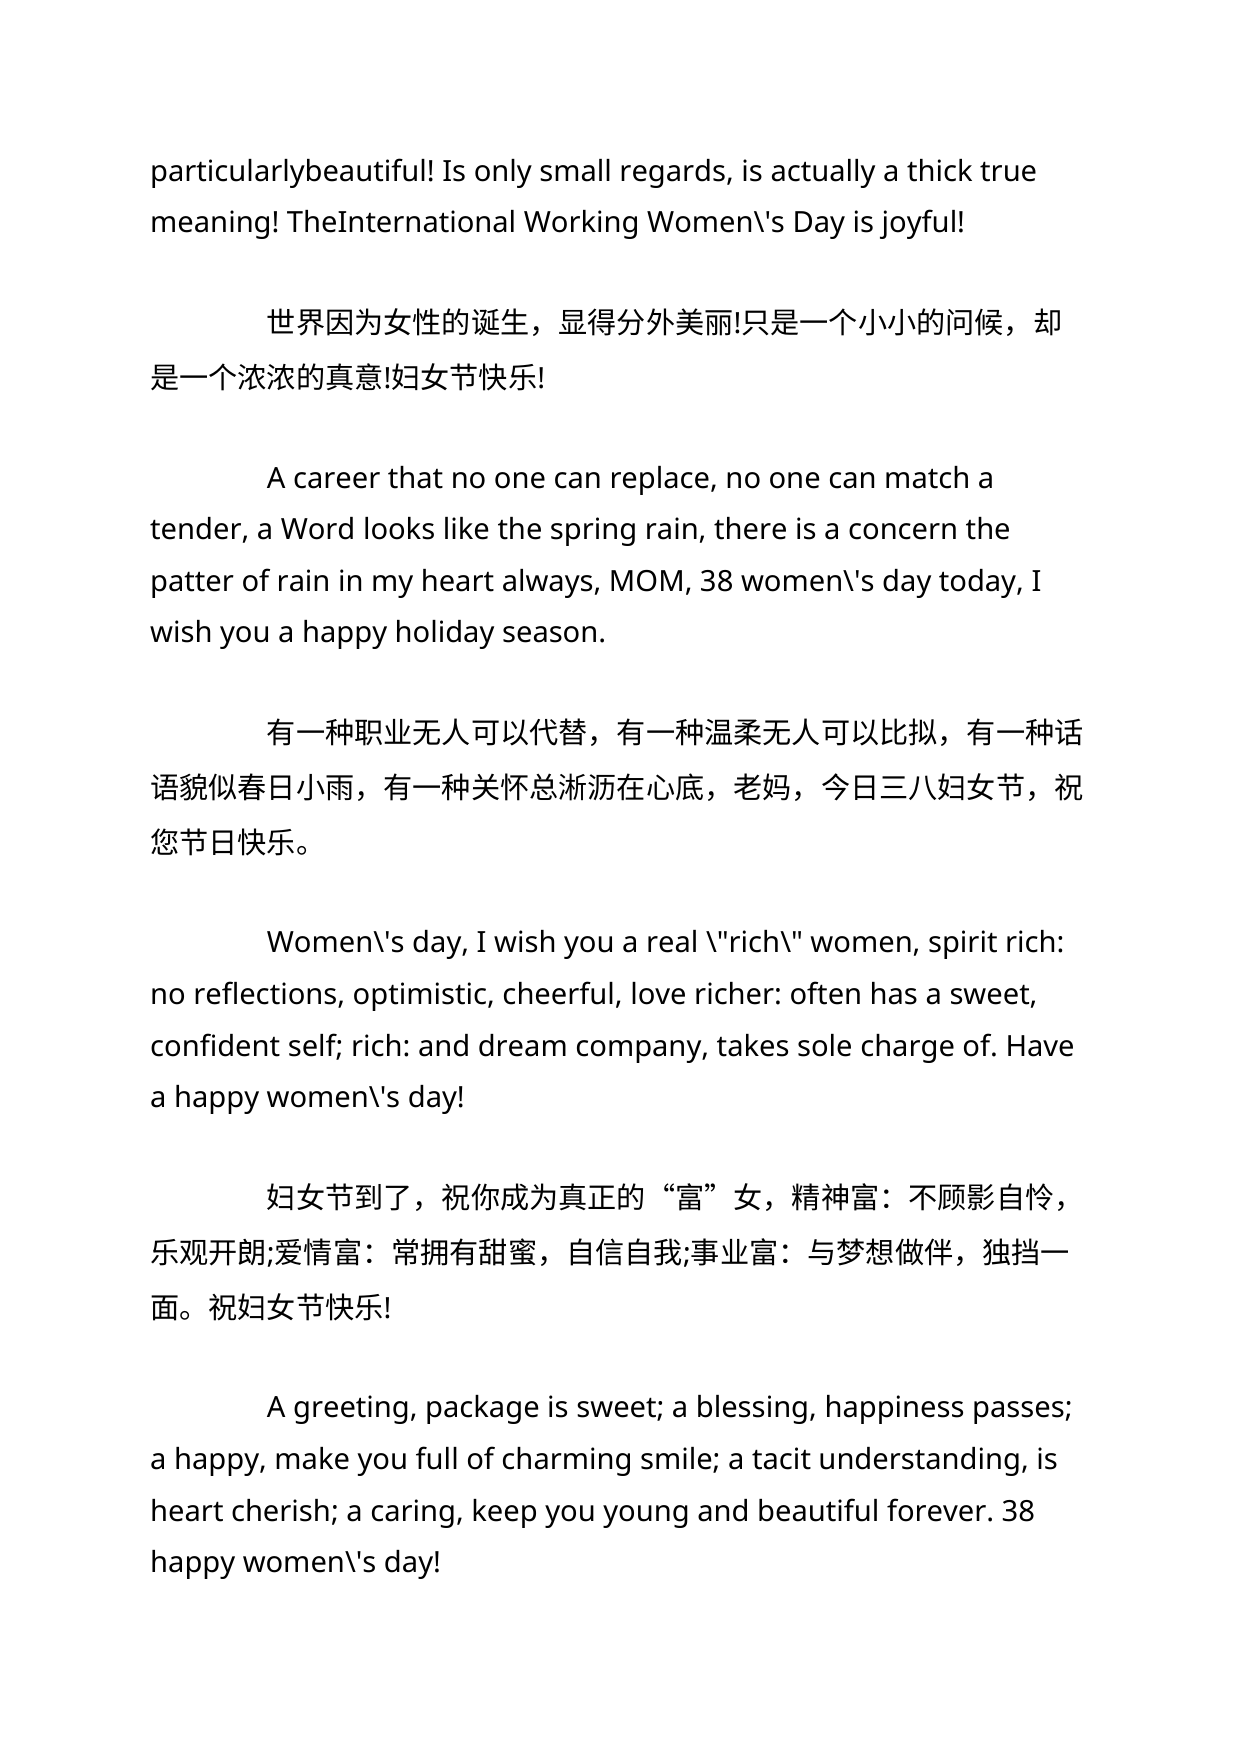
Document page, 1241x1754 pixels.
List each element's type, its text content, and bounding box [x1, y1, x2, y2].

text A career that no one can replace, no one can match a tender, a Word looks like the spring rain, there is a concern the patter of rain in my heart always, MOM, 38 women\'s day today, I wish you a happy holiday season. [150, 457, 1090, 651]
text Women\'s day, I wish you a real \"rich\" women, spirit rich: no reflections, optimistic, cheerful, love richer: often has a sweet, confident self; rich: and dream company, takes sole charge of. Have a happy women\'s day! [150, 922, 1090, 1116]
text 世界因为女性的诞生，显得分外美丽!只是一个小小的问候，却是一个浓浓的真意!妇女节快乐! [150, 300, 1090, 397]
text A greeting, package is sweet; a blessing, happiness passes; a happy, make you full of charming smile; a tacit understanding, is heart cherish; a caring, keep you young and beautiful forever. 38 happy women\'s day! [150, 1387, 1090, 1581]
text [150, 150, 1090, 241]
text 妇女节到了，祝你成为真正的“富”女，精神富：不顾影自怜，乐观开朗;爱情富：常拥有甜蜜，自信自我;事业富：与梦想做伴，独挡一面。祝妇女节快乐! [150, 1175, 1090, 1327]
text 有一种职业无人可以代替，有一种温柔无人可以比拟，有一种话语貌似春日小雨，有一种关怀总淅沥在心底，老妈，今日三八妇女节，祝您节日快乐。 [150, 710, 1090, 862]
